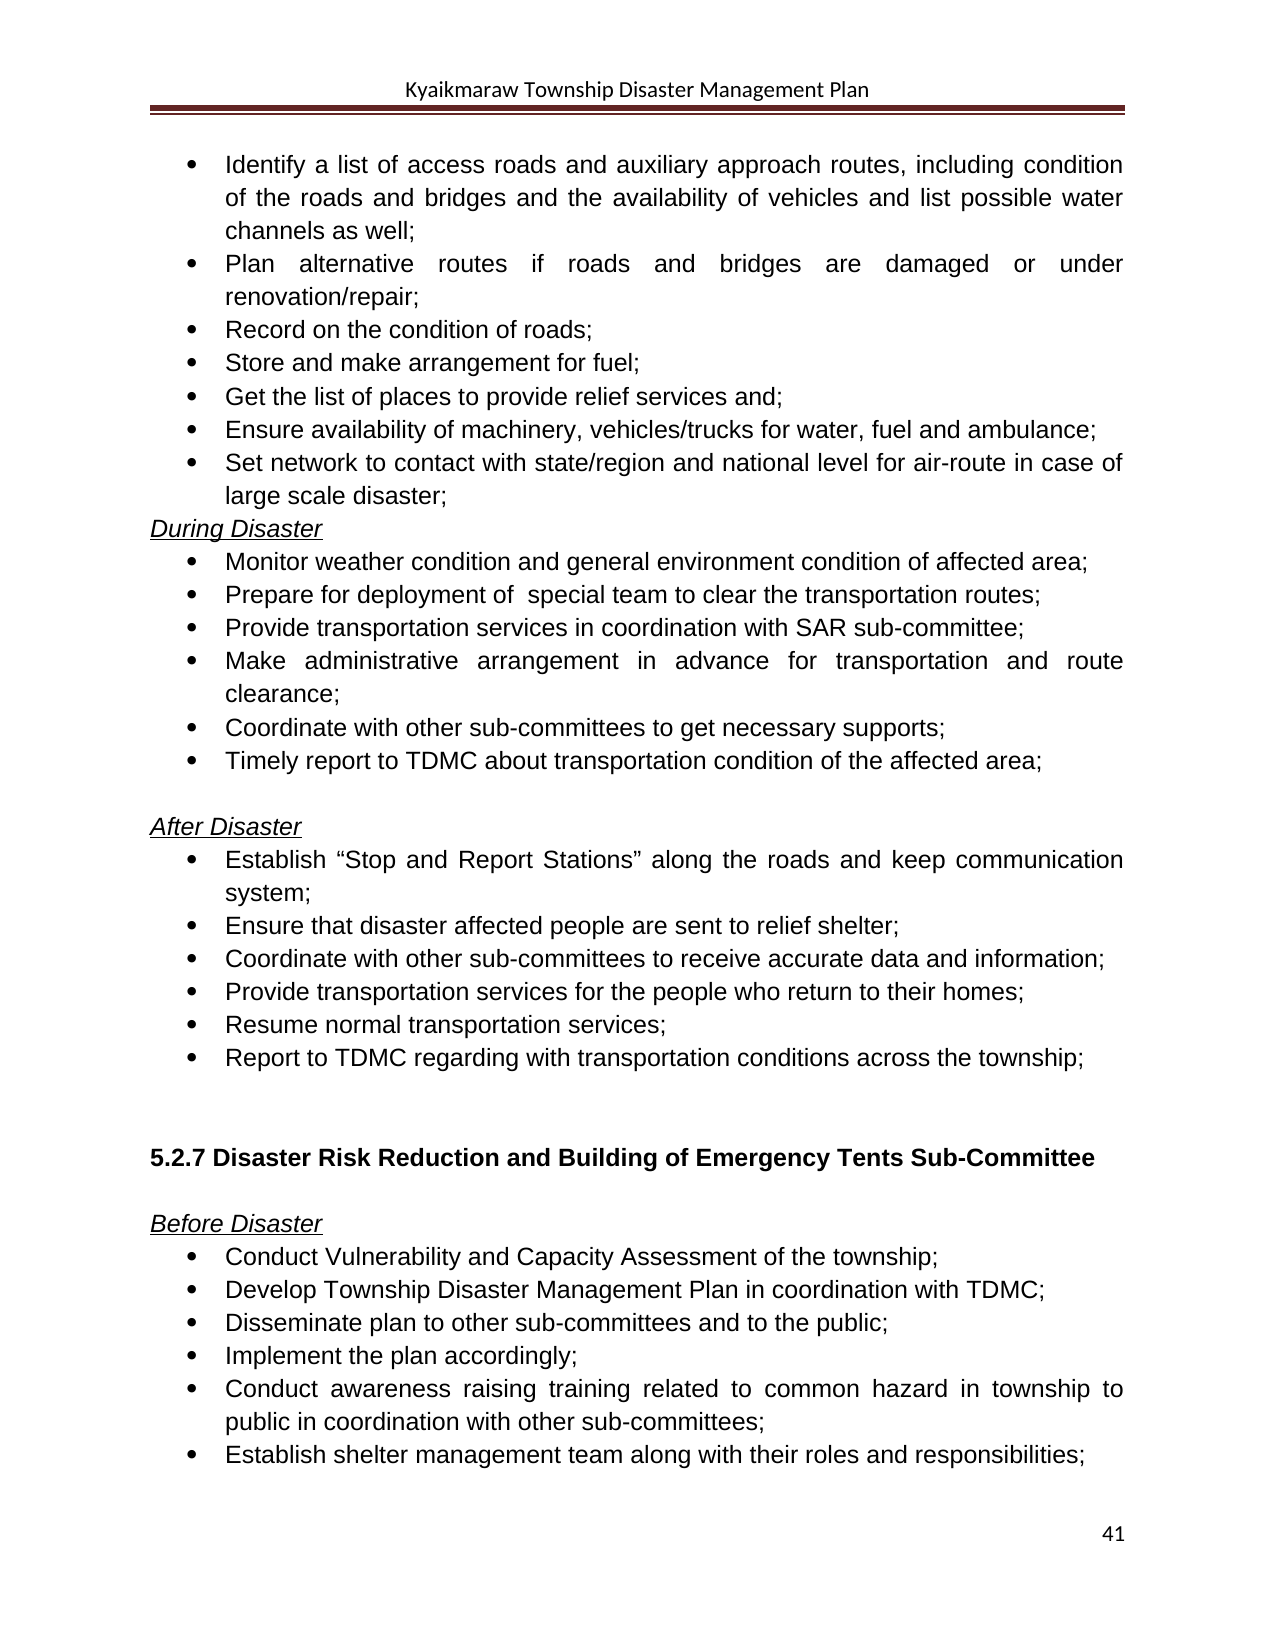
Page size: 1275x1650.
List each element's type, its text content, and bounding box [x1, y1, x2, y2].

list Coordinate with other sub-committees to get necessary supports; [187, 712, 1125, 741]
list Prepare for deployment of special team to clear the transportation routes; [187, 580, 1125, 609]
list Identify a list of access roads and auxiliary approach routes, including condition of the roads and bridges and the availability of vehicles and list possible water channels as well; [187, 150, 1125, 245]
text During Disaster [150, 514, 1125, 543]
list Provide transportation services in coordination with SAR sub-committee; [187, 613, 1125, 642]
list Provide transportation services for the people who return to their homes; [187, 977, 1125, 1006]
list Make administrative arrangement in advance for transportation and route clearance; [187, 646, 1125, 708]
list Develop Township Disaster Management Plan in coordination with TDMC; [187, 1275, 1125, 1304]
list Coordinate with other sub-committees to receive accurate data and information; [187, 944, 1125, 973]
list Set network to contact with state/region and national level for air-route in case of large scale disaster; [187, 448, 1125, 510]
list Resume normal transportation services; [187, 1010, 1125, 1039]
list Establish shelter management team along with their roles and responsibilities; [187, 1440, 1125, 1469]
list Store and make arrangement for fuel; [187, 348, 1125, 377]
list Monitor weather condition and general environment condition of affected area; [187, 547, 1125, 576]
text 5.2.7 Disaster Risk Reduction and Building of Emergency Tents Sub-Committee [150, 1143, 1125, 1171]
list Conduct Vulnerability and Capacity Assessment of the township; [187, 1242, 1125, 1271]
list Plan alternative routes if roads and bridges are damaged or under renovation/repair; [187, 249, 1125, 311]
list Ensure that disaster affected people are sent to relief shelter; [187, 911, 1125, 940]
list Conduct awareness raising training related to common hazard in township to public in coordination with other sub-committees; [187, 1374, 1125, 1436]
list Get the list of places to provide relief services and; [187, 382, 1125, 410]
list Record on the condition of roads; [187, 315, 1125, 344]
text Before Disaster [150, 1209, 1125, 1237]
text After Disaster [150, 812, 1125, 841]
list Timely report to TDMC about transportation condition of the affected area; [187, 746, 1125, 774]
list Establish “Stop and Report Stations” along the roads and keep communication system; [187, 845, 1125, 907]
list Implement the plan accordingly; [187, 1341, 1125, 1370]
list Report to TDMC regarding with transportation conditions across the township; [187, 1043, 1125, 1072]
list Disseminate plan to other sub-committees and to the public; [187, 1308, 1125, 1337]
list Ensure availability of machinery, vehicles/trucks for water, fuel and ambulance; [187, 415, 1125, 443]
